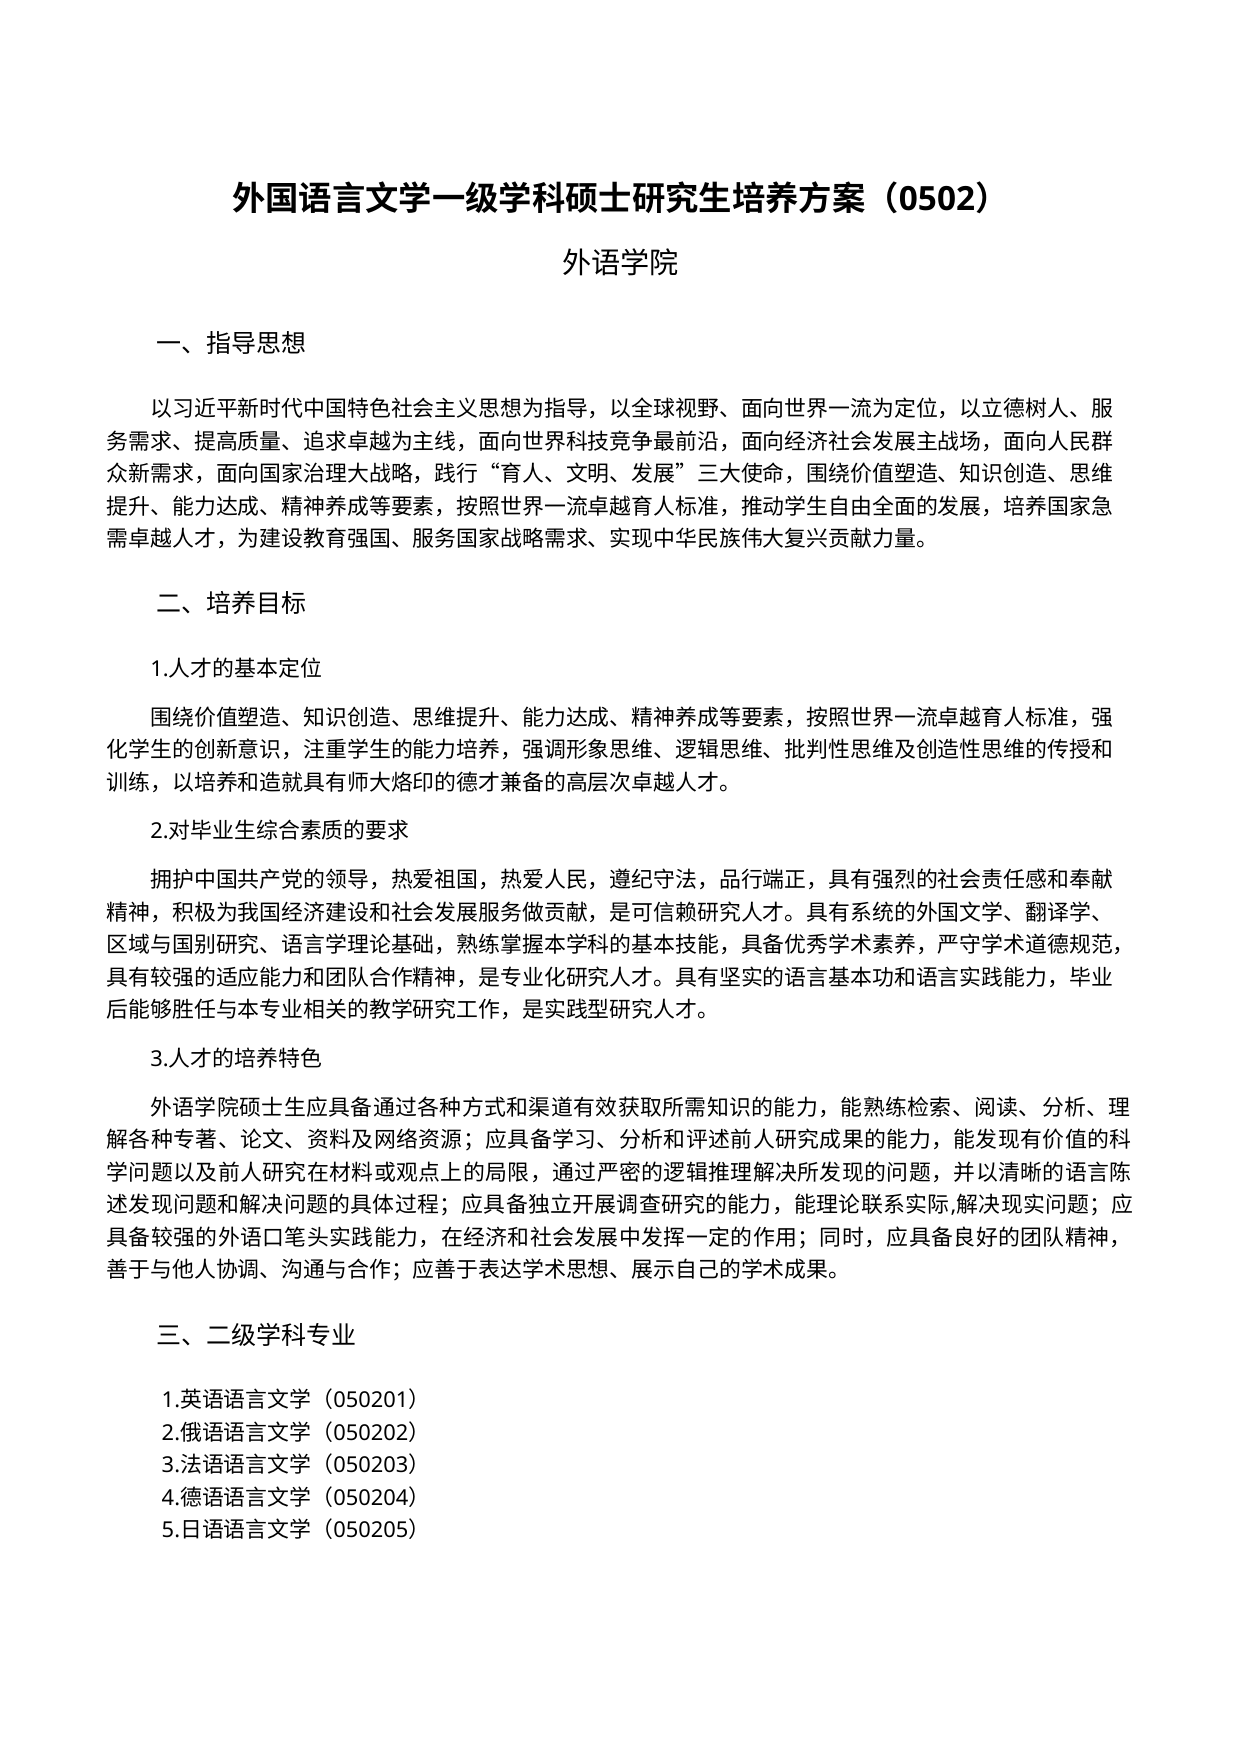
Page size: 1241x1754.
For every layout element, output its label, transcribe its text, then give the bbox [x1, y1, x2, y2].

text 1.英语语言文学（050201） [106, 1382, 1134, 1414]
text 3.人才的培养特色 [106, 1041, 1134, 1073]
text 拥护中国共产党的领导，热爱祖国，热爱人民，遵纪守法，品行端正，具有强烈的社会责任感和奉献精神，积极为我国经济建设和社会发展服务做贡献，是可信赖研究人才。具有系统的外国文学、翻译学、区域与国别研究、语言学理论基础，熟练掌握本学科的基本技能，具备优秀学术素养，严守学术道德规范，具有较强的适应能力和团队合作精神，是专业化研究人才。具有坚实的语言基本功和语言实践能力，毕业后能够胜任与本专业相关的教学研究工作，是实践型研究人才。 [106, 862, 1134, 1024]
text 2.对毕业生综合素质的要求 [106, 813, 1134, 846]
text 2.俄语语言文学（050202） [106, 1414, 1134, 1447]
text 一、指导思想 [157, 309, 1134, 374]
text 以习近平新时代中国特色社会主义思想为指导，以全球视野、面向世界一流为定位，以立德树人、服务需求、提高质量、追求卓越为主线，面向世界科技竞争最前沿，面向经济社会发展主战场，面向人民群众新需求，面向国家治理大战略，践行“育人、文明、发展”三大使命，围绕价值塑造、知识创造、思维提升、能力达成、精神养成等要素，按照世界一流卓越育人标准，推动学生自由全面的发展，培养国家急需卓越人才，为建设教育强国、服务国家战略需求、实现中华民族伟大复兴贡献力量。 [106, 391, 1134, 553]
text 外语学院硕士生应具备通过各种方式和渠道有效获取所需知识的能力，能熟练检索、阅读、分析、理解各种专著、论文、资料及网络资源；应具备学习、分析和评述前人研究成果的能力，能发现有价值的科学问题以及前人研究在材料或观点上的局限，通过严密的逻辑推理解决所发现的问题，并以清晰的语言陈述发现问题和解决问题的具体过程；应具备独立开展调查研究的能力，能理论联系实际,解决现实问题；应具备较强的外语口笔头实践能力，在经济和社会发展中发挥一定的作用；同时，应具备良好的团队精神，善于与他人协调、沟通与合作；应善于表达学术思想、展示自己的学术成果。 [106, 1089, 1134, 1284]
text 三、二级学科专业 [157, 1301, 1134, 1366]
text 二、培养目标 [157, 569, 1134, 634]
text 5.日语语言文学（050205） [106, 1512, 1134, 1544]
text 4.德语语言文学（050204） [106, 1479, 1134, 1512]
text 1.人才的基本定位 [106, 651, 1134, 683]
text 3.法语语言文学（050203） [106, 1447, 1134, 1479]
text 外国语言文学一级学科硕士研究生培养方案（0502） [106, 163, 1134, 228]
text 外语学院 [106, 228, 1134, 293]
text 围绕价值塑造、知识创造、思维提升、能力达成、精神养成等要素，按照世界一流卓越育人标准，强化学生的创新意识，注重学生的能力培养，强调形象思维、逻辑思维、批判性思维及创造性思维的传授和训练，以培养和造就具有师大烙印的德才兼备的高层次卓越人才。 [106, 699, 1134, 797]
